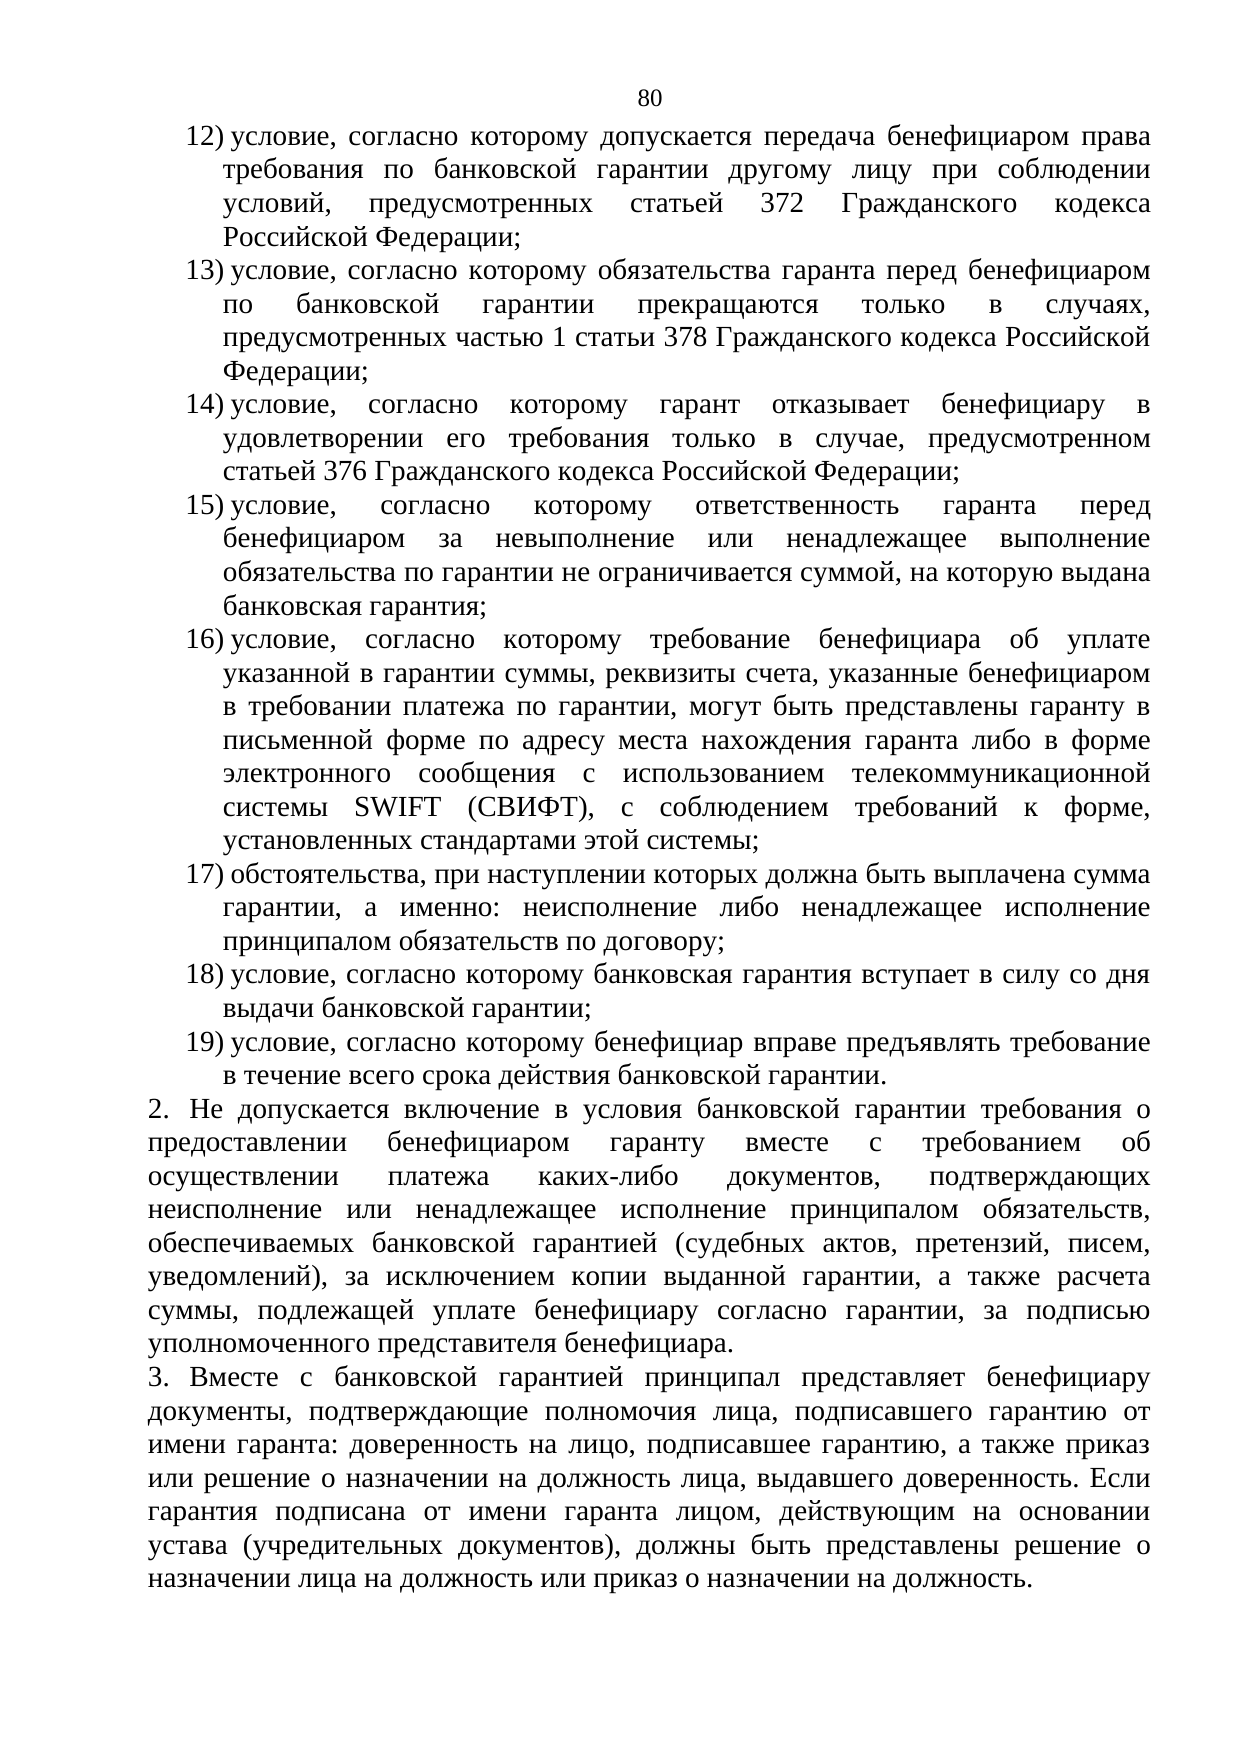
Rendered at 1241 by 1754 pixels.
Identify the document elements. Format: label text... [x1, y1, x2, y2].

text 3. Вместе с банковской гарантией принципал представляет бенефициару документы, подтверждающие полномочия лица, подписавшего гарантию от имени гаранта: доверенность на лицо, подписавшее гарантию, а также приказ или решение о назначении на должность лица, выдавшего доверенность. Если гарантия подписана от имени гаранта лицом, действующим на основании устава (учредительных документов), должны быть представлены решение о назначении лица на должность или приказ о назначении на должность. [148, 1359, 1152, 1594]
text 2. Не допускается включение в условия банковской гарантии требования о предоставлении бенефициаром гаранту вместе с требованием об осуществлении платежа каких-либо документов, подтверждающих неисполнение или ненадлежащее исполнение принципалом обязательств, обеспечиваемых банковской гарантией (судебных актов, претензий, писем, уведомлений), за исключением копии выданной гарантии, а также расчета суммы, подлежащей уплате бенефициару согласно гарантии, за подписью уполномоченного представителя бенефициара. [148, 1091, 1152, 1359]
list обстоятельства, при наступлении которых должна быть выплачена сумма гарантии, а именно: неисполнение либо ненадлежащее исполнение принципалом обязательств по договору; [185, 856, 1152, 957]
list условие, согласно которому бенефициар вправе предъявлять требование в течение всего срока действия банковской гарантии. [185, 1024, 1152, 1091]
list условие, согласно которому ответственность гаранта перед бенефициаром за невыполнение или ненадлежащее выполнение обязательства по гарантии не ограничивается суммой, на которую выдана банковская гарантия; [185, 487, 1152, 621]
list условие, согласно которому обязательства гаранта перед бенефициаром по банковской гарантии прекращаются только в случаях, предусмотренных частью 1 статьи 378 Гражданского кодекса Российской Федерации; [185, 252, 1152, 386]
list условие, согласно которому гарант отказывает бенефициару в удовлетворении его требования только в случае, предусмотренном статьей 376 Гражданского кодекса Российской Федерации; [185, 386, 1152, 487]
list условие, согласно которому допускается передача бенефициаром права требования по банковской гарантии другому лицу при соблюдении условий, предусмотренных статьей 372 Гражданского кодекса Российской Федерации; [185, 118, 1152, 252]
list условие, согласно которому требование бенефициара об уплате указанной в гарантии суммы, реквизиты счета, указанные бенефициаром в требовании платежа по гарантии, могут быть представлены гаранту в письменной форме по адресу места нахождения гаранта либо в форме электронного сообщения с использованием телекоммуникационной системы SWIFT (СВИФТ), с соблюдением требований к форме, установленных стандартами этой системы; [185, 621, 1152, 856]
list условие, согласно которому банковская гарантия вступает в силу со дня выдачи банковской гарантии; [185, 957, 1152, 1024]
